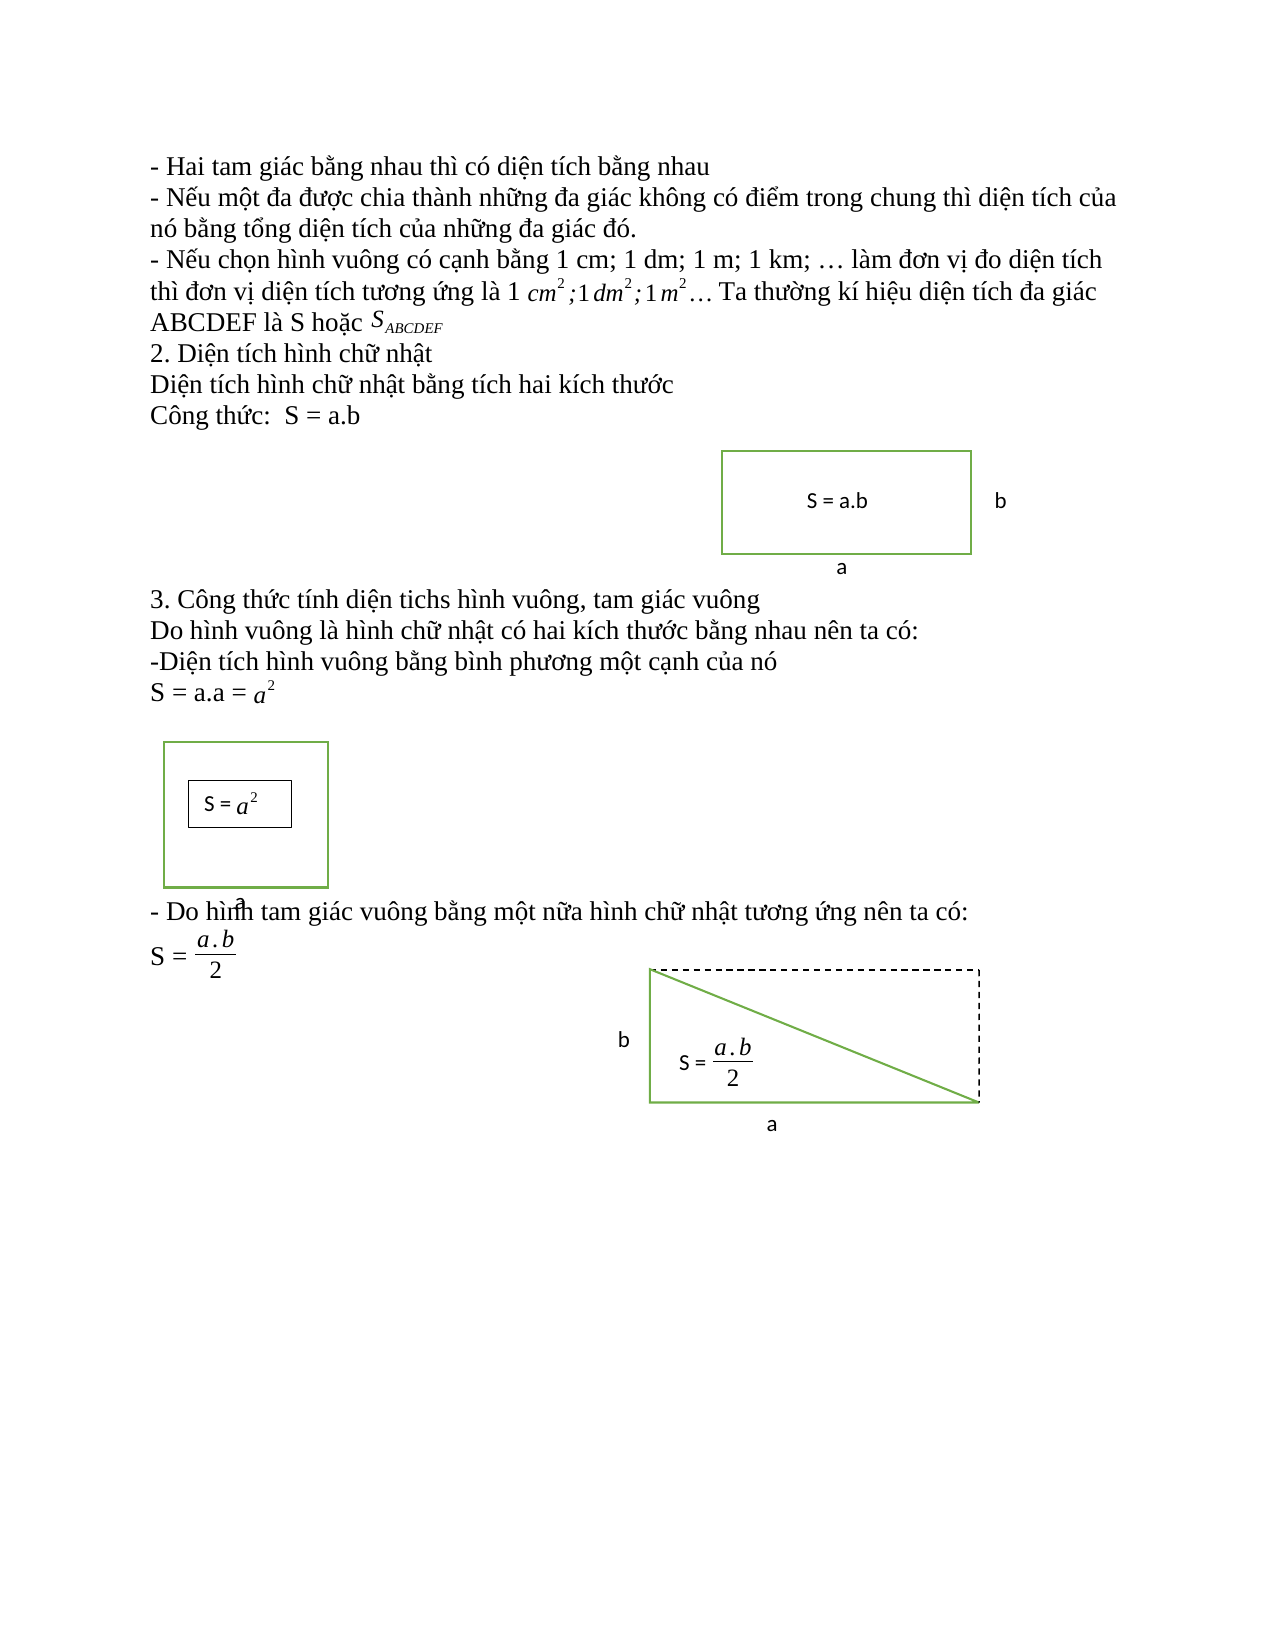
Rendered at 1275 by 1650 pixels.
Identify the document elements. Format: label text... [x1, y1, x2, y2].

text S = [150, 926, 1125, 985]
text 2. Diện tích hình chữ nhật [150, 337, 1125, 368]
text - Hai tam giác bằng nhau thì có diện tích bằng nhau [150, 150, 1125, 181]
text Công thức: S = a.b [150, 399, 1125, 431]
text 3. Công thức tính diện tichs hình vuông, tam giác vuông [150, 583, 1125, 614]
text Diện tích hình chữ nhật bằng tích hai kích thước [150, 368, 1125, 399]
text S = a.a = [150, 677, 1125, 708]
text - Do hình tam giác vuông bằng một nữa hình chữ nhật tương ứng nên ta có: [150, 894, 1125, 926]
text - Nếu chọn hình vuông có cạnh bằng 1 cm; 1 dm; 1 m; 1 km; … làm đơn vị đo diện tích thì đơn vị diện tích tương ứng là 1 Ta thường kí hiệu diện tích đa giác ABCDEF là S hoặc [150, 243, 1125, 337]
text - Nếu một đa được chia thành những đa giác không có điểm trong chung thì diện tích của nó bằng tổng diện tích của những đa giác đó. [150, 181, 1125, 243]
text -Diện tích hình vuông bằng bình phương một cạnh của nó [150, 645, 1125, 677]
text Do hình vuông là hình chữ nhật có hai kích thước bằng nhau nên ta có: [150, 614, 1125, 645]
